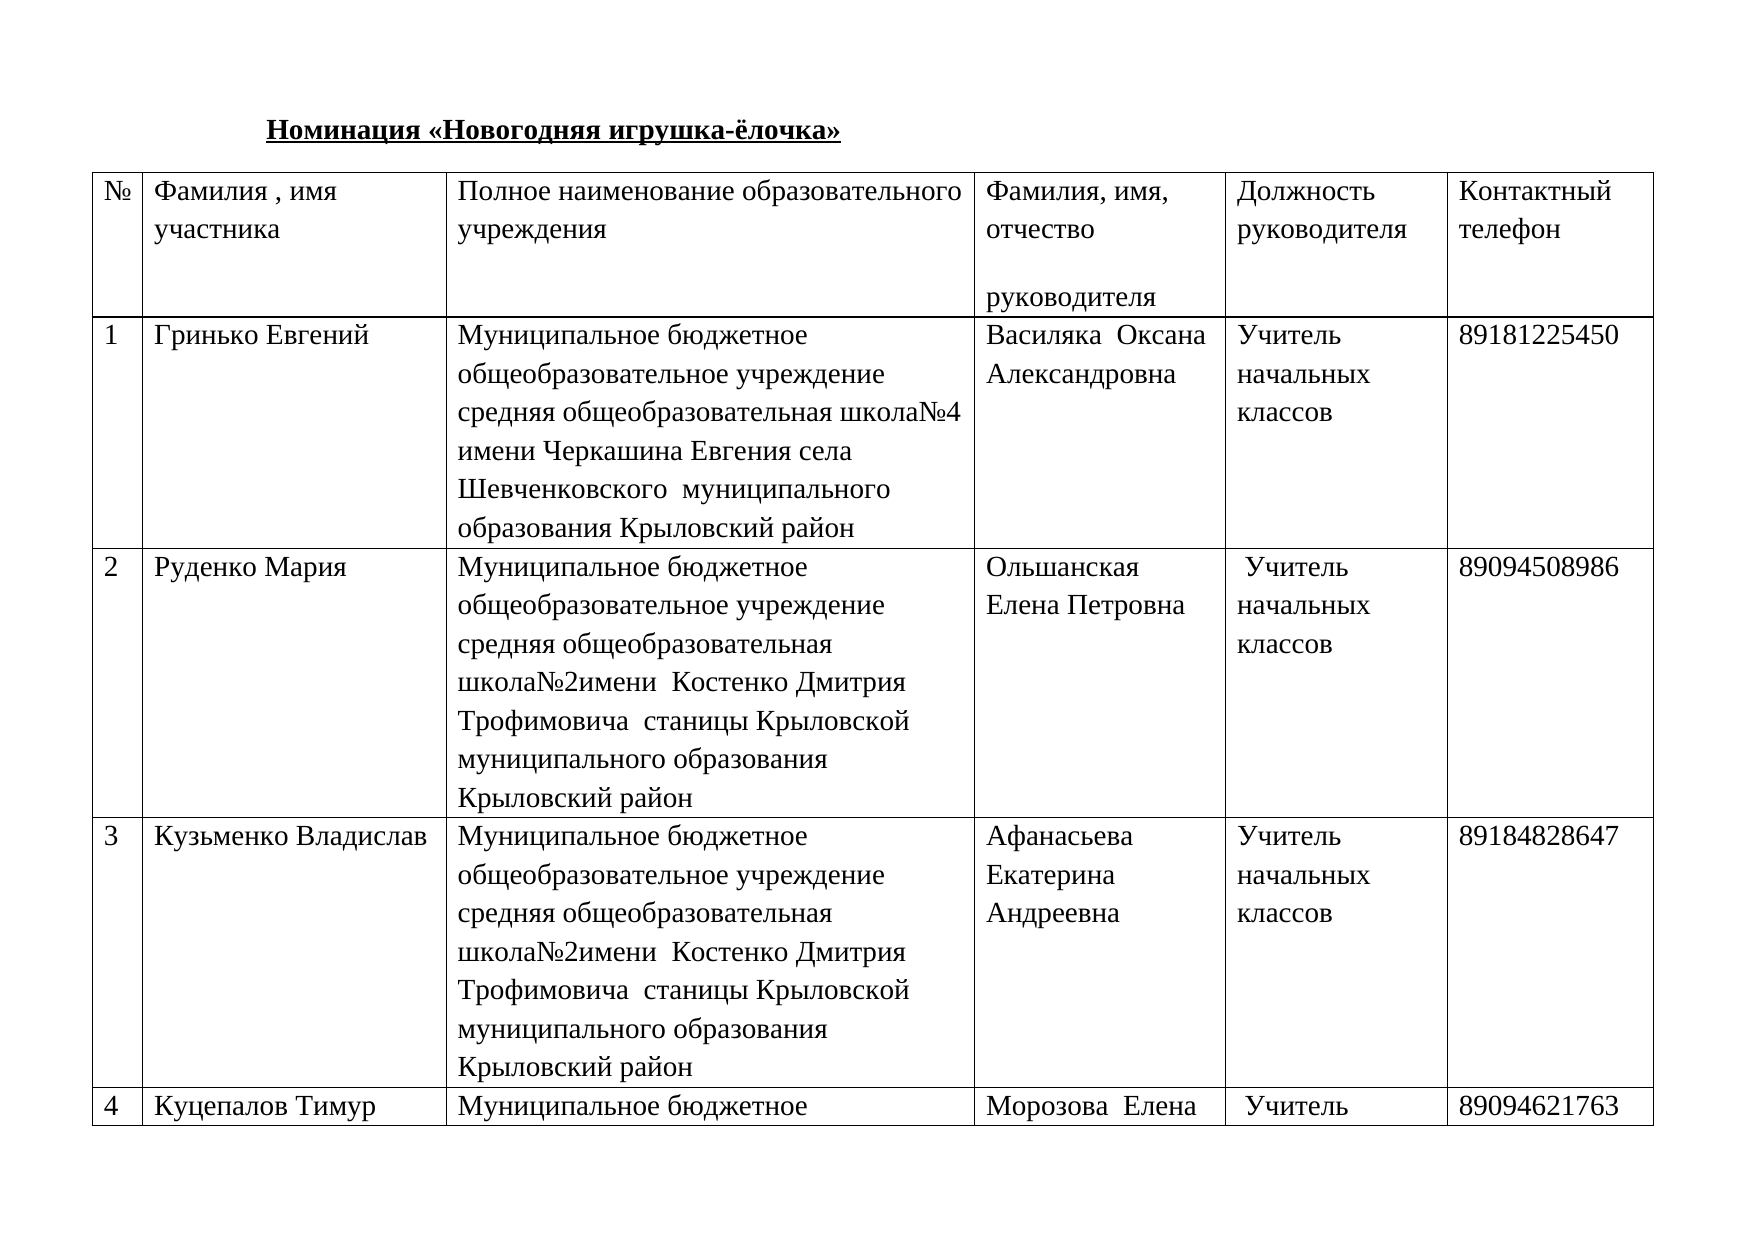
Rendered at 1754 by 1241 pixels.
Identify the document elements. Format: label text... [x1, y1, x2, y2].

table_cell 89184828647 [1448, 818, 1653, 1087]
table_cell Куцепалов Тимур [143, 1088, 446, 1125]
table_cell 89181225450 [1448, 318, 1653, 548]
table_cell 89094508986 [1448, 549, 1653, 817]
table_header № [93, 173, 142, 316]
table_cell 89094621763 [1448, 1088, 1653, 1125]
table_header Контактный телефон [1448, 173, 1653, 316]
table_cell Учитель начальных классов [1226, 549, 1447, 817]
table_cell Учитель начальных классов [1226, 818, 1447, 1087]
table_cell Муниципальное бюджетное общеобразовательное учреждение средняя общеобразовательная школа№4 имени Черкашина Евгения села Шевченковского муниципального образования Крыловский район [447, 318, 974, 548]
table_cell Гринько Евгений [143, 318, 446, 548]
table_cell 4 [93, 1088, 142, 1125]
table_cell Ольшанская Елена Петровна [975, 549, 1225, 817]
table_header Фамилия , имя участника [143, 173, 446, 316]
table_cell Кузьменко Владислав [143, 818, 446, 1087]
table_header Должность руководителя [1226, 173, 1447, 316]
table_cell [975, 1088, 1225, 1125]
table_header Фамилия, имя, отчество руководителя [975, 173, 1225, 316]
table_cell Василяка Оксана Александровна [975, 318, 1225, 548]
text Номинация «Новогодняя игрушка-ёлочка» [266, 112, 1636, 146]
table_cell 2 [93, 549, 142, 817]
table_cell Афанасьева Екатерина Андреевна [975, 818, 1225, 1087]
table_header Полное наименование образовательного учреждения [447, 173, 974, 316]
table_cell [1226, 1088, 1447, 1125]
table_cell 1 [93, 318, 142, 548]
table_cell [447, 1088, 974, 1125]
table_cell 3 [93, 818, 142, 1087]
table_cell Учитель начальных классов [1226, 318, 1447, 548]
table_cell Руденко Мария [143, 549, 446, 817]
